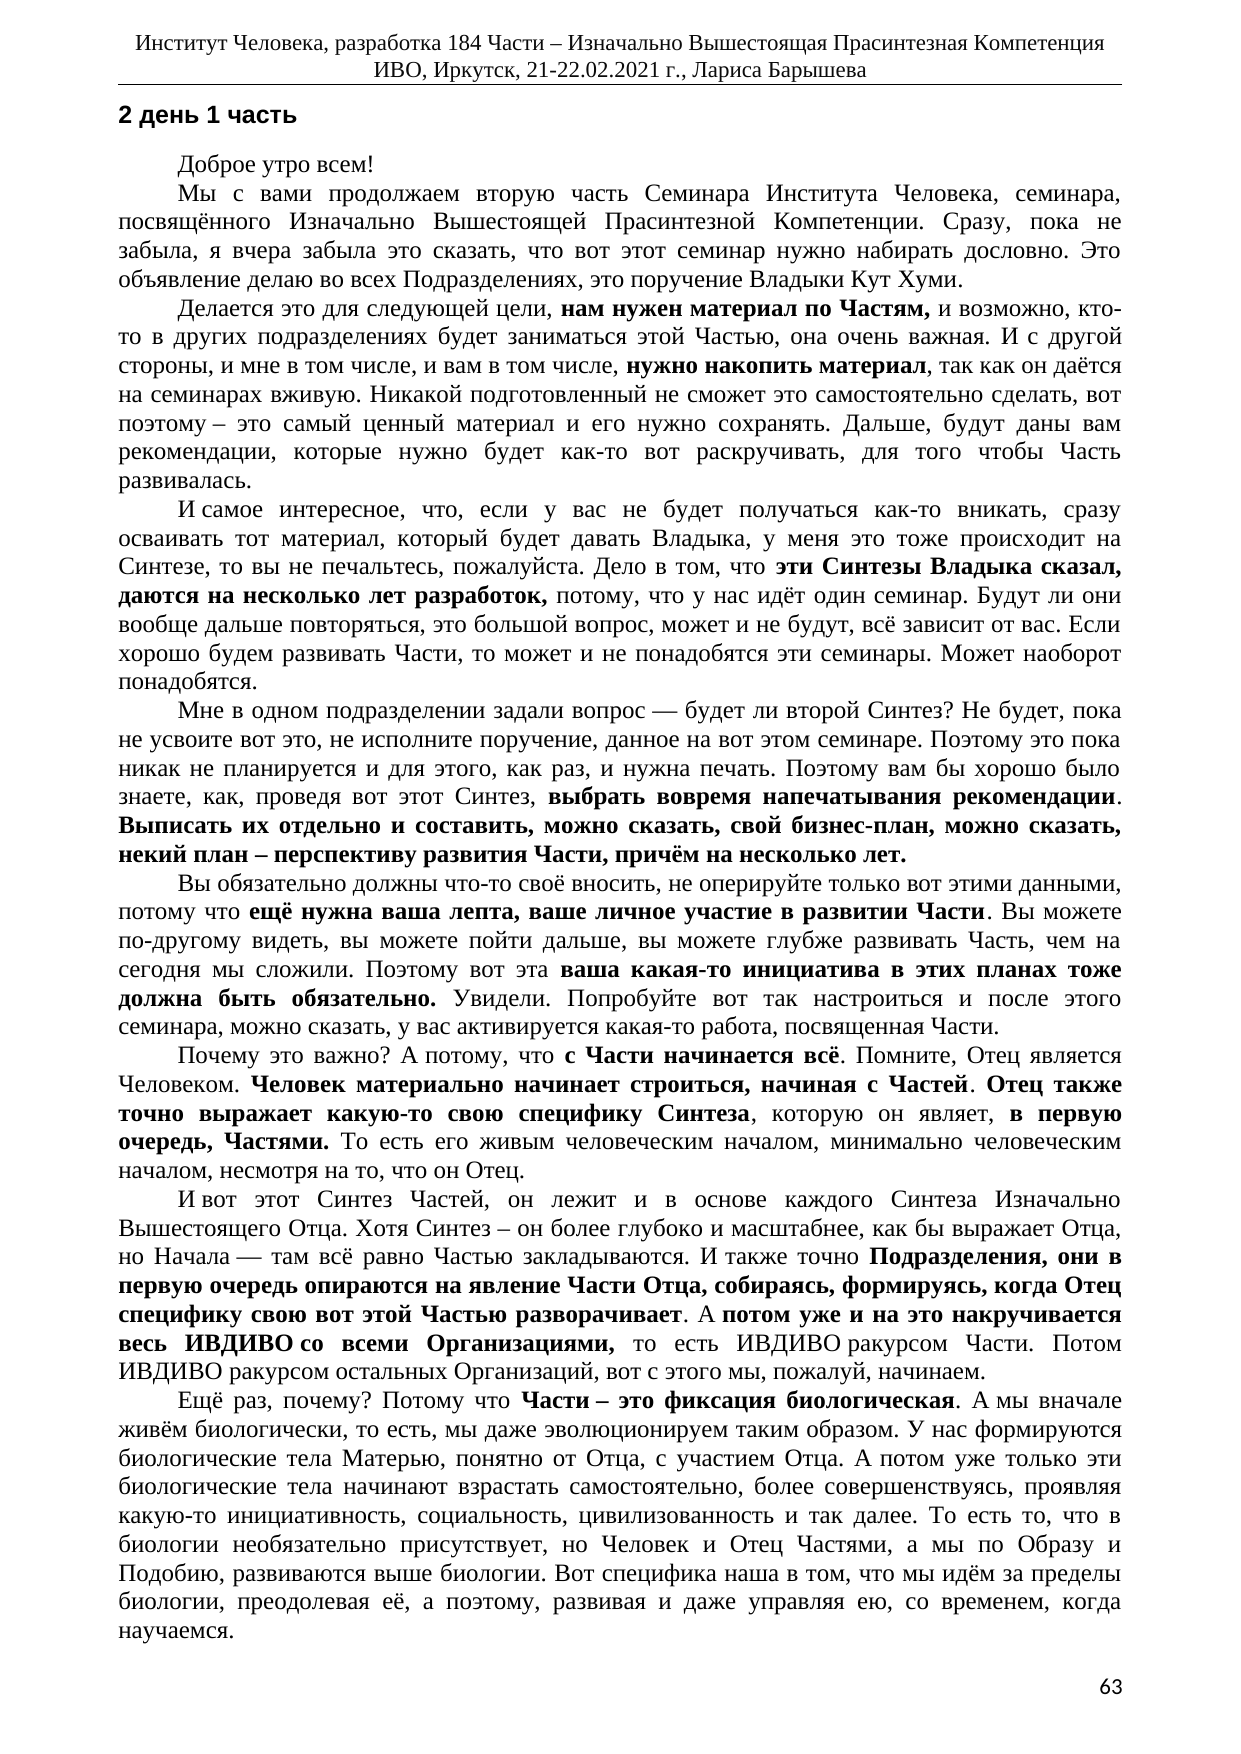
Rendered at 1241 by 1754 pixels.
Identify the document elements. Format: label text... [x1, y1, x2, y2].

subtitle 2 день 1 часть [118, 100, 1122, 129]
text Вы обязательно должны что-то своё вносить, не оперируйте только вот этими данными, потому что ещё нужна ваша лепта, ваше личное участие в развитии Части. Вы можете по-другому видеть, вы можете пойти дальше, вы можете глубже развивать Часть, чем на сегодня мы сложили. Поэтому вот эта ваша какая-то инициатива в этих планах тоже должна быть обязательно. Увидели. Попробуйте вот так настроиться и после этого семинара, можно сказать, у вас активируется какая-то работа, посвященная Части. [118, 868, 1122, 1040]
text Ещё раз, почему? Потому что Части – это фиксация биологическая. А мы вначале живём биологически, то есть, мы даже эволюционируем таким образом. У нас формируются биологические тела Матерью, понятно от Отца, с участием Отца. А потом уже только эти биологические тела начинают взрастать самостоятельно, более совершенствуясь, проявляя какую-то инициативность, социальность, цивилизованность и так далее. То есть то, что в биологии необязательно присутствует, но Человек и Отец Частями, а мы по Образу и Подобию, развиваются выше биологии. Вот специфика наша в том, что мы идём за пределы биологии, преодолевая её, а поэтому, развивая и даже управляя ею, со временем, когда научаемся. [118, 1385, 1122, 1644]
text Доброе утро всем! [118, 149, 1122, 178]
text Мне в одном подразделении задали вопрос — будет ли второй Синтез? Не будет, пока не усвоите вот это, не исполните поручение, данное на вот этом семинаре. Поэтому это пока никак не планируется и для этого, как раз, и нужна печать. Поэтому вам бы хорошо было знаете, как, проведя вот этот Синтез, выбрать вовремя напечатывания рекомендации. Выписать их отдельно и составить, можно сказать, свой бизнес-план, можно сказать, некий план – перспективу развития Части, причём на несколько лет. [118, 695, 1122, 868]
text И самое интересное, что, если у вас не будет получаться как-то вникать, сразу осваивать тот материал, который будет давать Владыка, у меня это тоже происходит на Синтезе, то вы не печальтесь, пожалуйста. Дело в том, что эти Синтезы Владыка сказал, даются на несколько лет разработок, потому, что у нас идёт один семинар. Будут ли они вообще дальше повторяться, это большой вопрос, может и не будут, всё зависит от вас. Если хорошо будем развивать Части, то может и не понадобятся эти семинары. Может наоборот понадобятся. [118, 494, 1122, 695]
text И вот этот Синтез Частей, он лежит и в основе каждого Синтеза Изначально Вышестоящего Отца. Хотя Синтез – он более глубоко и масштабнее, как бы выражает Отца, но Начала — там всё равно Частью закладываются. И также точно Подразделения, они в первую очередь опираются на явление Части Отца, собираясь, формируясь, когда Отец специфику свою вот этой Частью разворачивает. А потом уже и на это накручивается весь ИВДИВО со всеми Организациями, то есть ИВДИВО ракурсом Части. Потом ИВДИВО ракурсом остальных Организаций, вот с этого мы, пожалуй, начинаем. [118, 1184, 1122, 1385]
text Делается это для следующей цели, нам нужен материал по Частям, и возможно, кто-то в других подразделениях будет заниматься этой Частью, она очень важная. И с другой стороны, и мне в том числе, и вам в том числе, нужно накопить материал, так как он даётся на семинарах вживую. Никакой подготовленный не сможет это самостоятельно сделать, вот поэтому – это самый ценный материал и его нужно сохранять. Дальше, будут даны вам рекомендации, которые нужно будет как-то вот раскручивать, для того чтобы Часть развивалась. [118, 293, 1122, 494]
text Почему это важно? А потому, что с Части начинается всё. Помните, Отец является Человеком. Человек материально начинает строиться, начиная с Частей. Отец также точно выражает какую-то свою специфику Синтеза, которую он являет, в первую очередь, Частями. То есть его живым человеческим началом, минимально человеческим началом, несмотря на то, что он Отец. [118, 1040, 1122, 1184]
text Мы с вами продолжаем вторую часть Семинара Института Человека, семинара, посвящённого Изначально Вышестоящей Прасинтезной Компетенции. Сразу, пока не забыла, я вчера забыла это сказать, что вот этот семинар нужно набирать дословно. Это объявление делаю во всех Подразделениях, это поручение Владыки Кут Хуми. [118, 178, 1122, 293]
